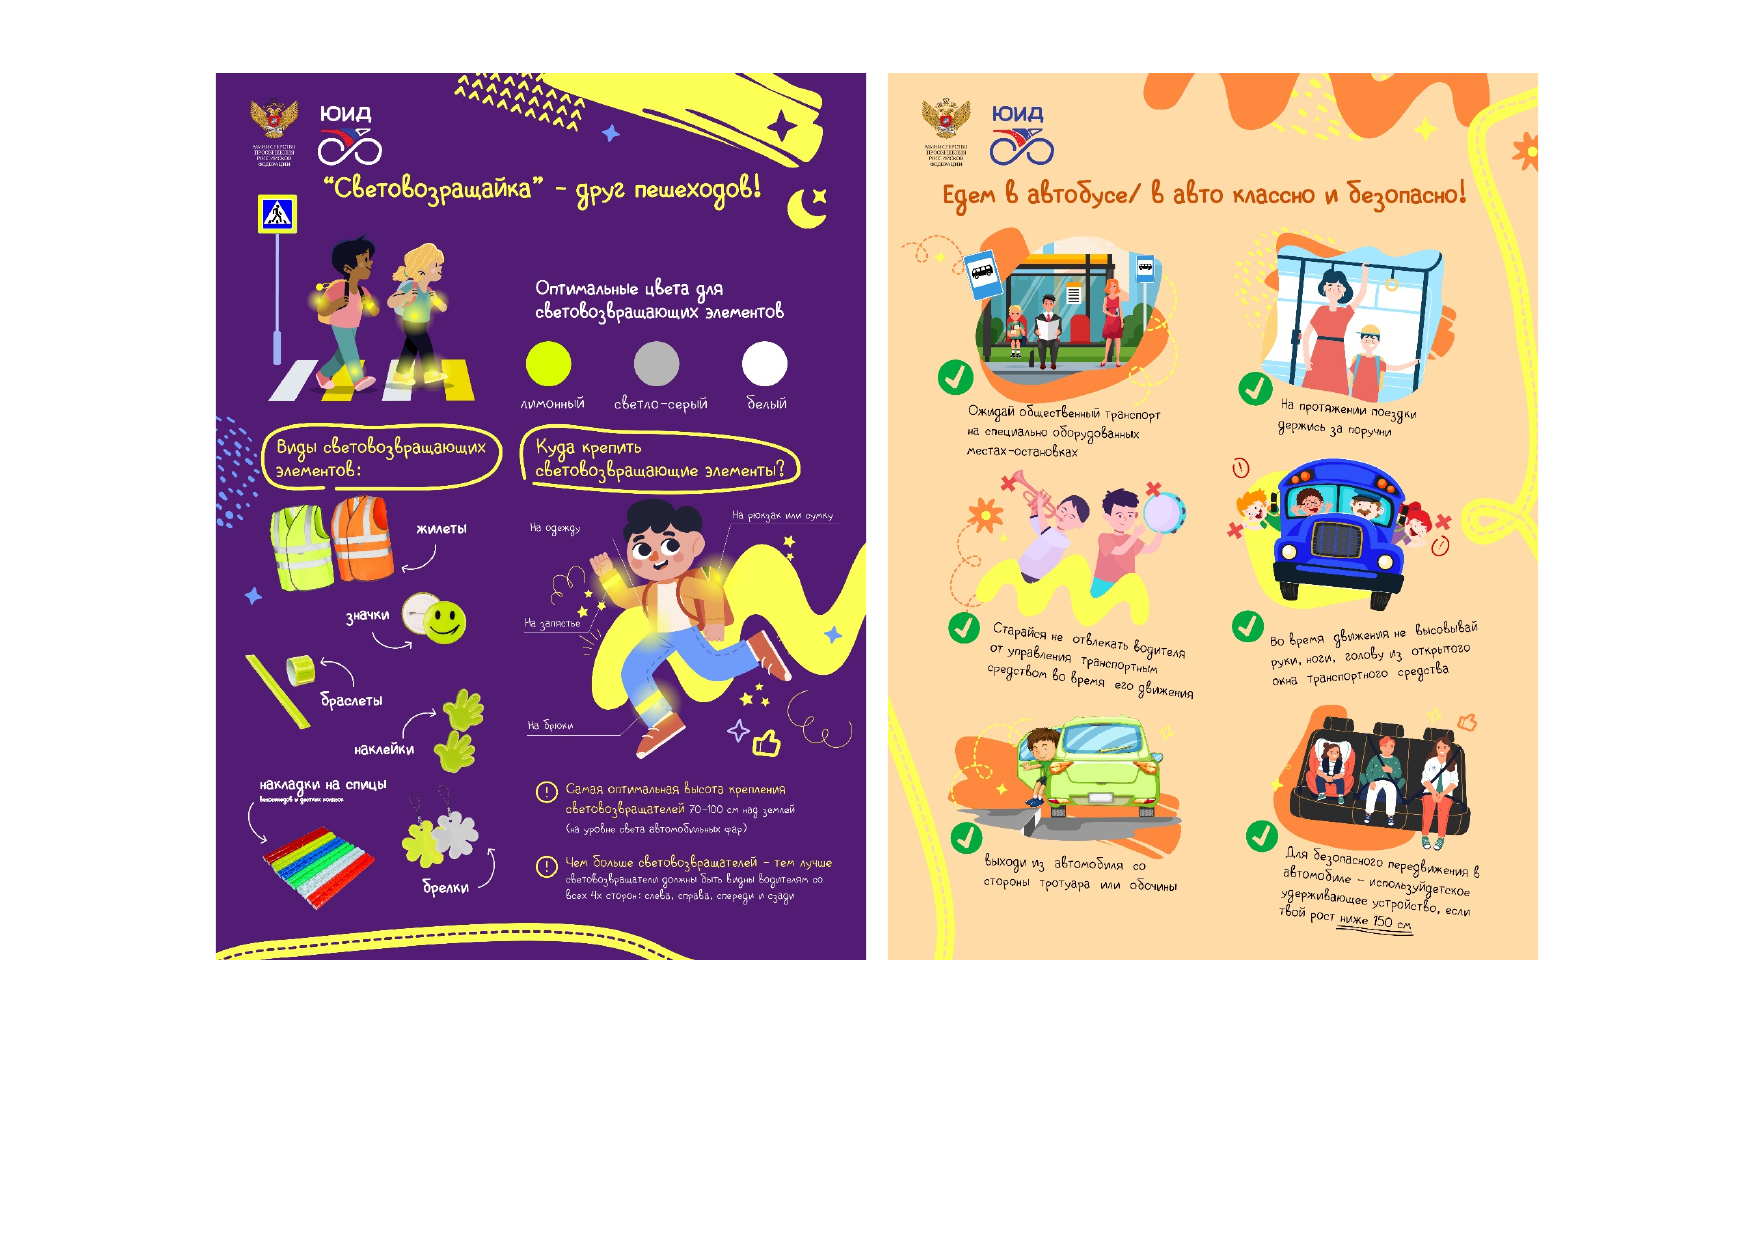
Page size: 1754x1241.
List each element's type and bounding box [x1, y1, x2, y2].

picture [887, 73, 1539, 960]
picture [215, 73, 867, 960]
